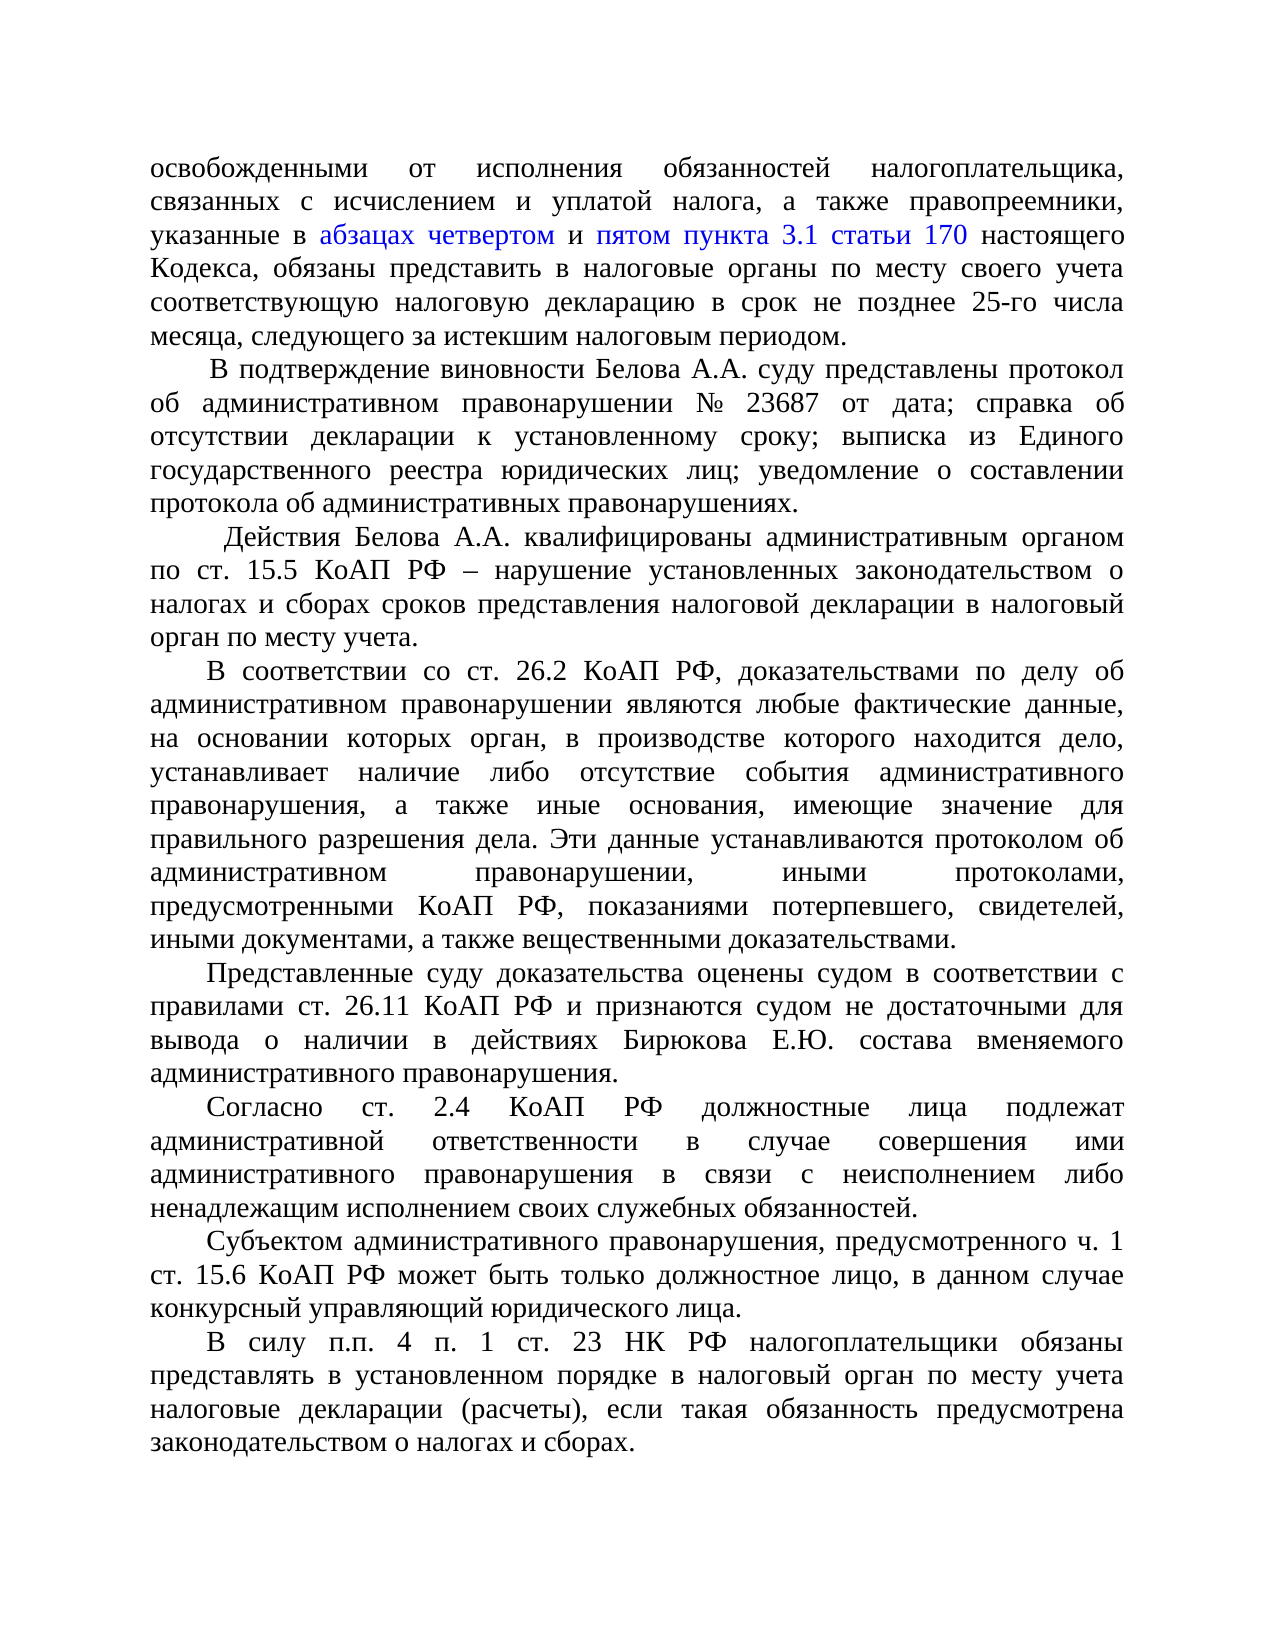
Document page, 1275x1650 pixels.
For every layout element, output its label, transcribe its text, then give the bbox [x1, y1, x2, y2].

text Действия Белова А.А. квалифицированы административным органом по ст. 15.5 КоАП РФ – нарушение установленных законодательством о налогах и сборах сроков представления налоговой декларации в налоговый орган по месту учета. [150, 519, 1125, 653]
text Субъектом административного правонарушения, предусмотренного ч. 1 ст. 15.6 КоАП РФ может быть только должностное лицо, в данном случае конкурсный управляющий юридического лица. [150, 1223, 1125, 1324]
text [150, 150, 1125, 351]
text Согласно ст. 2.4 КоАП РФ должностные лица подлежат административной ответственности в случае совершения ими административного правонарушения в связи с неисполнением либо ненадлежащим исполнением своих служебных обязанностей. [150, 1089, 1125, 1223]
text В силу п.п. 4 п. 1 ст. 23 НК РФ налогоплательщики обязаны представлять в установленном порядке в налоговый орган по месту учета налоговые декларации (расчеты), если такая обязанность предусмотрена законодательством о налогах и сборах. [150, 1324, 1125, 1458]
text Представленные суду доказательства оценены судом в соответствии с правилами ст. 26.11 КоАП РФ и признаются судом не достаточными для вывода о наличии в действиях Бирюкова Е.Ю. состава вменяемого административного правонарушения. [150, 955, 1125, 1089]
text В подтверждение виновности Белова А.А. суду представлены протокол об административном правонарушении № 23687 от дата; справка об отсутствии декларации к установленному сроку; выписка из Единого государственного реестра юридических лиц; уведомление о составлении протокола об административных правонарушениях. [150, 351, 1125, 519]
text В соответствии со ст. 26.2 КоАП РФ, доказательствами по делу об административном правонарушении являются любые фактические данные, на основании которых орган, в производстве которого находится дело, устанавливает наличие либо отсутствие события административного правонарушения, а также иные основания, имеющие значение для правильного разрешения дела. Эти данные устанавливаются протоколом об административном правонарушении, иными протоколами, предусмотренными КоАП РФ, показаниями потерпевшего, свидетелей, иными документами, а также вещественными доказательствами. [150, 653, 1125, 955]
